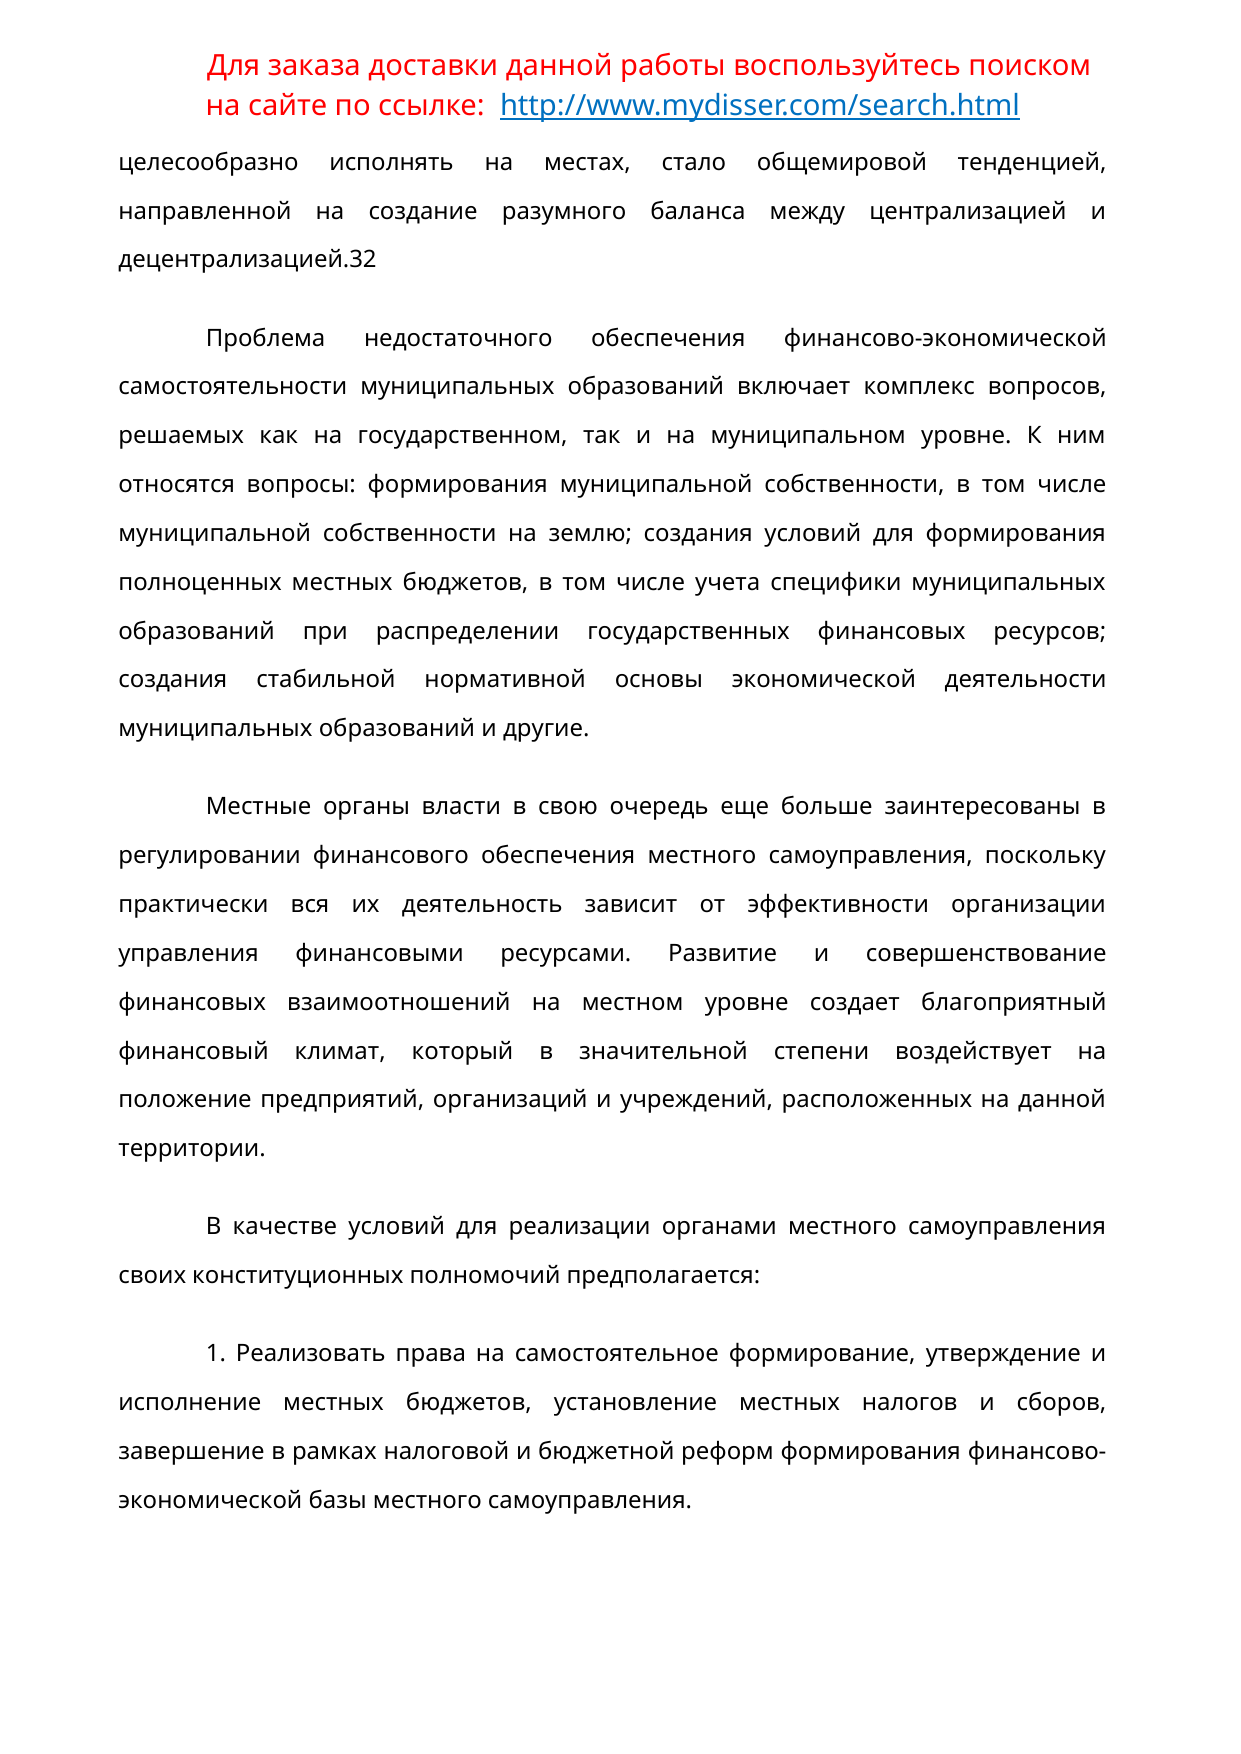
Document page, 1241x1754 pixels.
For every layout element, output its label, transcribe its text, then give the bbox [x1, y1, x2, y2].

text В качестве условий для реализации органами местного самоуправления своих конституционных полномочий предполагается: [118, 1209, 1107, 1291]
text Местные органы власти в свою очередь еще больше заинтересованы в регулировании финансового обеспечения местного самоуправления, поскольку практически вся их деятельность зависит от эффективности организации управления финансовыми ресурсами. Развитие и совершенствование финансовых взаимоотношений на местном уровне создает благоприятный финансовый климат, который в значительной степени воздействует на положение предприятий, организаций и учреждений, расположенных на данной территории. [118, 789, 1107, 1164]
text Проблема недостаточного обеспечения финансово-экономической самостоятельности муниципальных образований включает комплекс вопросов, решаемых как на государственном, так и на муниципальном уровне. К ним относятся вопросы: формирования муниципальной собственности, в том числе муниципальной собственности на землю; создания условий для формирования полноценных местных бюджетов, в том числе учета специфики муниципальных образований при распределении государственных финансовых ресурсов; создания стабильной нормативной основы экономической деятельности муниципальных образований и другие. [118, 320, 1107, 744]
text 1. Реализовать права на самостоятельное формирование, утверждение и исполнение местных бюджетов, установление местных налогов и сборов, завершение в рамках налоговой и бюджетной реформ формирования финансово-экономической базы местного самоуправления. [118, 1336, 1107, 1515]
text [118, 144, 1107, 275]
